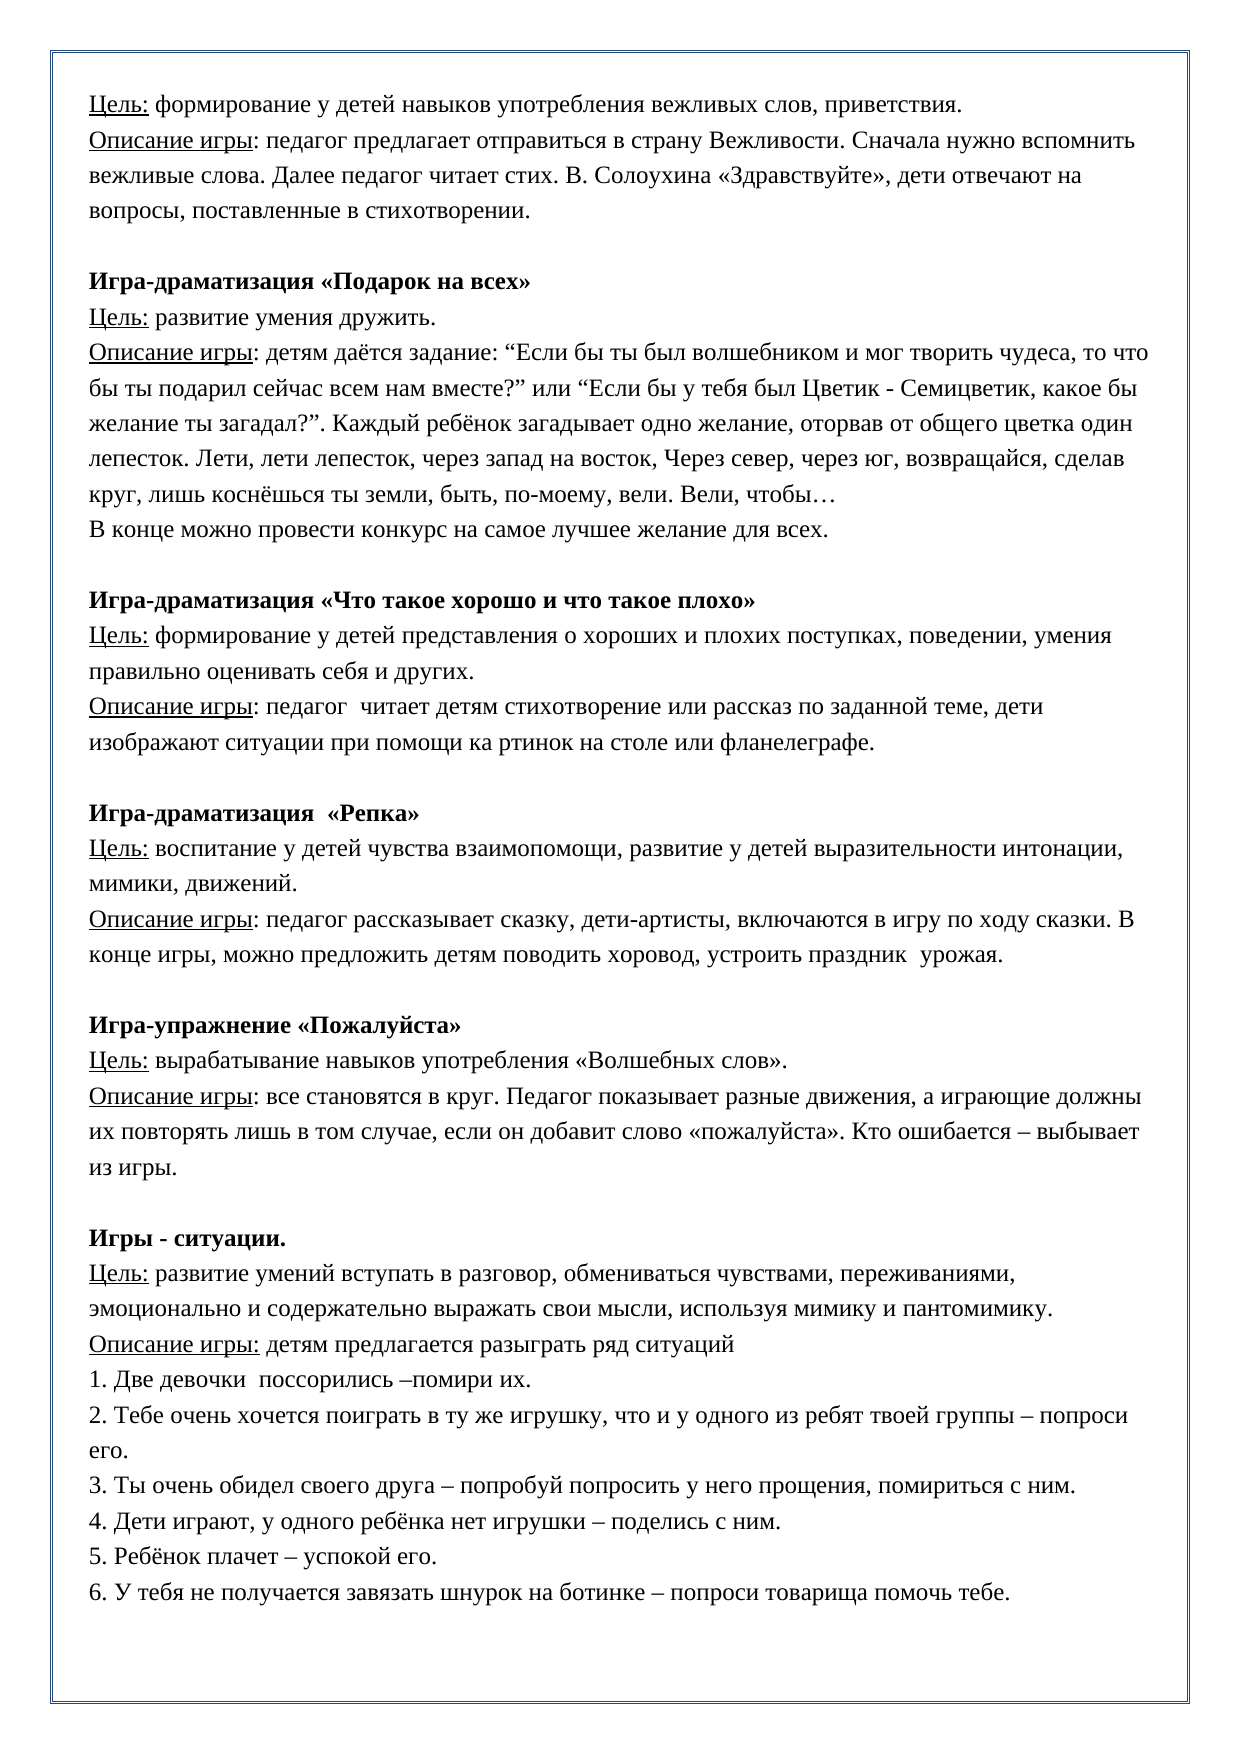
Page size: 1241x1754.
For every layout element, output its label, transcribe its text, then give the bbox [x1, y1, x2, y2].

text В конце можно провести конкурс на самое лучшее желание для всех. [89, 511, 1152, 546]
text Описание игры: педагог читает детям стихотворение или рассказ по заданной теме, дети изображают ситуации при помощи ка ртинок на столе или фланелеграфе. [89, 688, 1152, 759]
text Цель: вырабатывание навыков употребления «Волшебных слов». [89, 1042, 1152, 1078]
text Игра-упражнение «Пожалуйста» [89, 1007, 1152, 1042]
text Игра-драматизация «Что такое хорошо и что такое плохо» [89, 582, 1152, 617]
text Описание игры: детям даётся задание: “Если бы ты был волшебником и мог творить чудеса, то что бы ты подарил сейчас всем нам вместе?” или “Если бы у тебя был Цветик - Семицветик, какое бы желание ты загадал?”. Каждый ребёнок загадывает одно желание, оторвав от общего цветка один лепесток. Лети, лети лепесток, через запад на восток, Через север, через юг, возвращайся, сделав круг, лишь коснёшься ты земли, быть, по-моему, вели. Вели, чтобы… [89, 334, 1152, 511]
text Описание игры: педагог рассказывает сказку, дети-артисты, включаются в игру по ходу сказки. В конце игры, можно предложить детям поводить хоровод, устроить праздник урожая. [89, 901, 1152, 971]
text Цель: развитие умения дружить. [89, 298, 1152, 334]
text 2. Тебе очень хочется поиграть в ту же игрушку, что и у одного из ребят твоей группы – попроси его. [89, 1396, 1152, 1467]
text Цель: формирование у детей представления о хороших и плохих поступках, поведении, умения правильно оценивать себя и других. [89, 617, 1152, 688]
text Описание игры: педагог предлагает отправиться в страну Вежливости. Сначала нужно вспомнить вежливые слова. Далее педагог читает стих. В. Солоухина «Здравствуйте», дети отвечают на вопросы, поставленные в стихотворении. [89, 121, 1152, 228]
text Описание игры: детям предлагается разыграть ряд ситуаций [89, 1326, 1152, 1361]
text Цель: развитие умений вступать в разговор, обмениваться чувствами, переживаниями, эмоционально и содержательно выражать свои мысли, используя мимику и пантомимику. [89, 1255, 1152, 1326]
text Игра-драматизация «Подарок на всех» [89, 263, 1152, 298]
text Описание игры: все становятся в круг. Педагог показывает разные движения, а играющие должны их повторять лишь в том случае, если он добавит слово «пожалуйста». Кто ошибается – выбывает из игры. [89, 1078, 1152, 1184]
text Цель: воспитание у детей чувства взаимопомощи, развитие у детей выразительности интонации, мимики, движений. [89, 830, 1152, 901]
text 5. Ребёнок плачет – успокой его. [89, 1538, 1152, 1573]
text 1. Две девочки поссорились –помири их. [89, 1361, 1152, 1396]
text 6. У тебя не получается завязать шнурок на ботинке – попроси товарища помочь тебе. [89, 1573, 1152, 1609]
text 4. Дети играют, у одного ребёнка нет игрушки – поделись с ним. [89, 1503, 1152, 1538]
text Игра-драматизация «Репка» [89, 794, 1152, 830]
text Игры - ситуации. [89, 1219, 1152, 1255]
text 3. Ты очень обидел своего друга – попробуй попросить у него прощения, помириться с ним. [89, 1467, 1152, 1503]
text Цель: формирование у детей навыков употребления вежливых слов, приветствия. [89, 86, 1152, 121]
